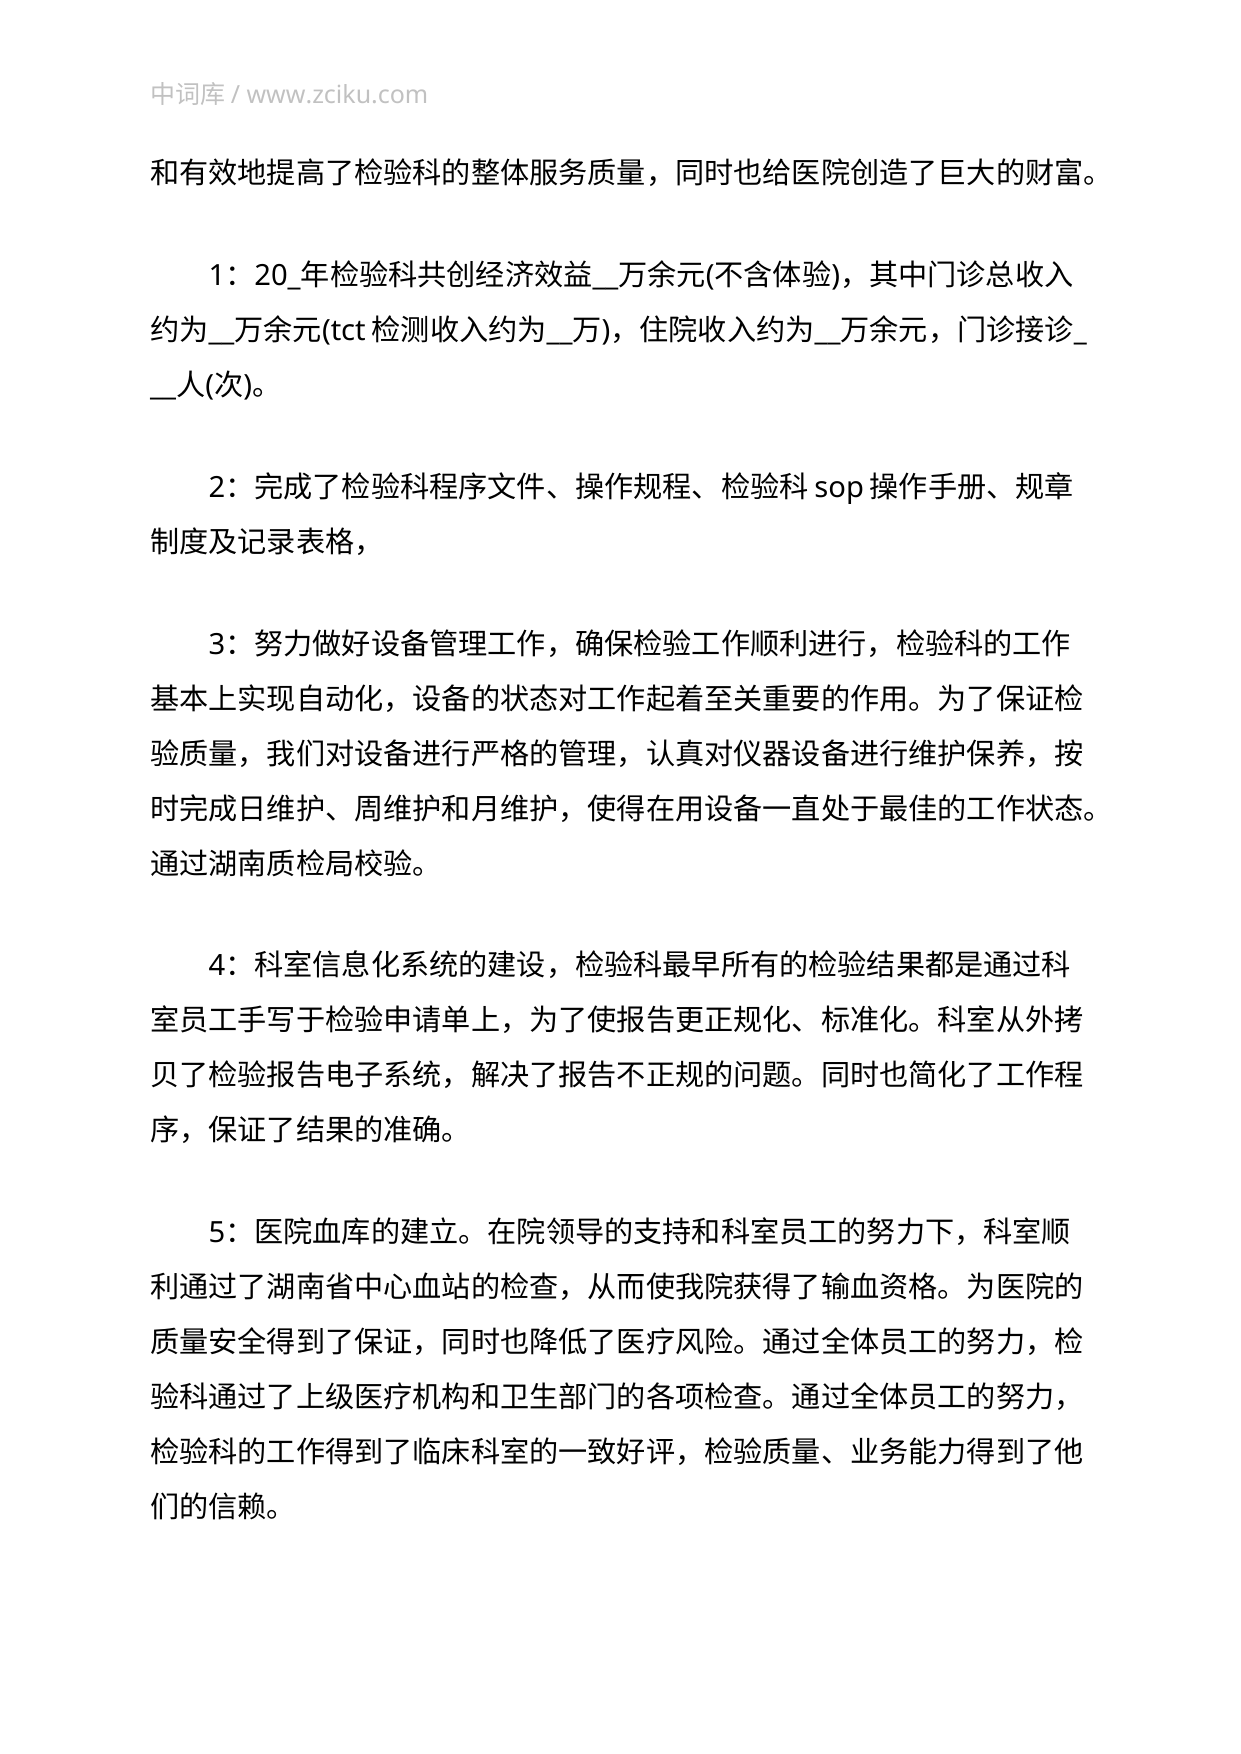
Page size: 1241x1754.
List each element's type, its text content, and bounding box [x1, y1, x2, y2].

text 5：医院血库的建立。在院领导的支持和科室员工的努力下，科室顺利通过了湖南省中心血站的检查，从而使我院获得了输血资格。为医院的质量安全得到了保证，同时也降低了医疗风险。通过全体员工的努力，检验科通过了上级医疗机构和卫生部门的各项检查。通过全体员工的努力，检验科的工作得到了临床科室的一致好评，检验质量、业务能力得到了他们的信赖。 [150, 1208, 1090, 1525]
text 2：完成了检验科程序文件、操作规程、检验科sop操作手册、规章制度及记录表格， [150, 464, 1090, 561]
text 3：努力做好设备管理工作，确保检验工作顺利进行，检验科的工作基本上实现自动化，设备的状态对工作起着至关重要的作用。为了保证检验质量，我们对设备进行严格的管理，认真对仪器设备进行维护保养，按时完成日维护、周维护和月维护，使得在用设备一直处于最佳的工作状态。通过湖南质检局校验。 [150, 621, 1090, 882]
text 4：科室信息化系统的建设，检验科最早所有的检验结果都是通过科室员工手写于检验申请单上，为了使报告更正规化、标准化。科室从外拷贝了检验报告电子系统，解决了报告不正规的问题。同时也简化了工作程序，保证了结果的准确。 [150, 942, 1090, 1149]
text 1：20_年检验科共创经济效益__万余元(不含体验)，其中门诊总收入约为__万余元(tct检测收入约为__万)，住院收入约为__万余元，门诊接诊___人(次)。 [150, 252, 1090, 404]
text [150, 150, 1090, 192]
